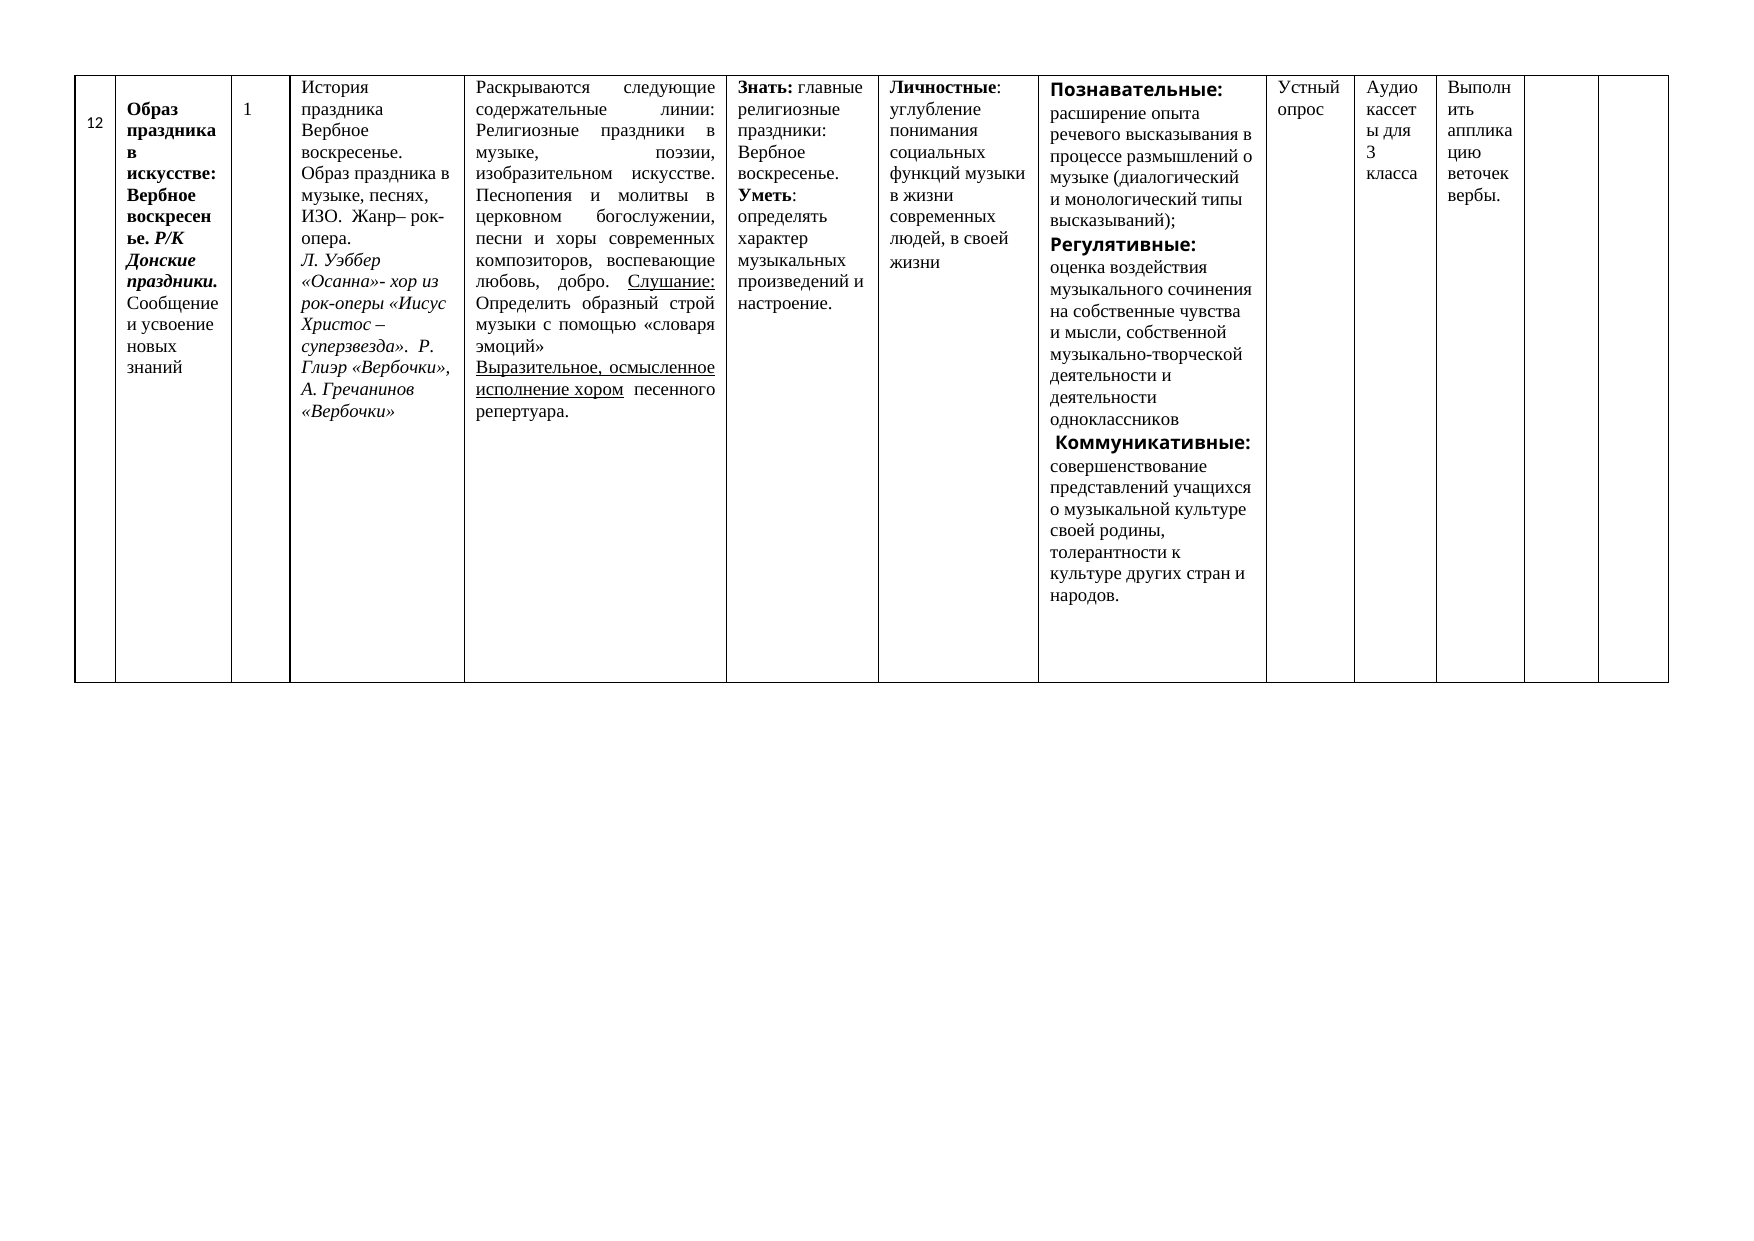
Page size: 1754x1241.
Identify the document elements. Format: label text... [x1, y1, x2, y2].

table_cell История праздника Вербное воскресенье. Образ праздника в музыке, песнях, ИЗО. Жанр– рок-опера. Л. Уэббер «Осанна»- хор из рок-оперы «Иисус Христос – суперзвезда». Р. Глиэр «Вербочки», А. Гречанинов «Вербочки» [291, 76, 464, 682]
table_cell Образ праздника в искусстве: Вербное воскресенье. Р/К Донские праздники. Сообщение и усвоение новых знаний [116, 76, 231, 682]
table_cell Личностные: углубление понимания социальных функций музыки в жизни современных людей, в своей жизни [879, 76, 1038, 682]
table_cell Выполнить аппликацию веточек вербы. [1437, 76, 1524, 682]
table_cell Раскрываются следующие содержательные линии: Религиозные праздники в музыке, поэзии, изобразительном искусстве. Песнопения и молитвы в церковном богослужении, песни и хоры современных композиторов, воспевающие любовь, добро. Слушание: Определить образный строй музыки с помощью «словаря эмоций» Выразительное, осмысленное исполнение хором песенного репертуара. [465, 76, 726, 682]
table_cell Аудиокассеты для 3 класса [1355, 76, 1436, 682]
table_cell [1525, 76, 1598, 682]
table_cell Знать: главные религиозные праздники: Вербное воскресенье. Уметь: определять характер музыкальных произведений и настроение. [727, 76, 878, 682]
table_cell Познавательные: расширение опыта речевого высказывания в процессе размышлений о музыке (диалогический и монологический типы высказываний); Регулятивные: оценка воздействия музыкального сочинения на собственные чувства и мысли, собственной музыкально-творческой деятельности и деятельности одноклассников Коммуникативные: совершенствование представлений учащихся о музыкальной культуре своей родины, толерантности к культуре других стран и народов. [1039, 76, 1266, 682]
table_cell Устный опрос [1267, 76, 1354, 682]
table_cell 1 [232, 76, 289, 682]
table_cell 12 [76, 76, 115, 682]
table_cell [1599, 76, 1668, 682]
